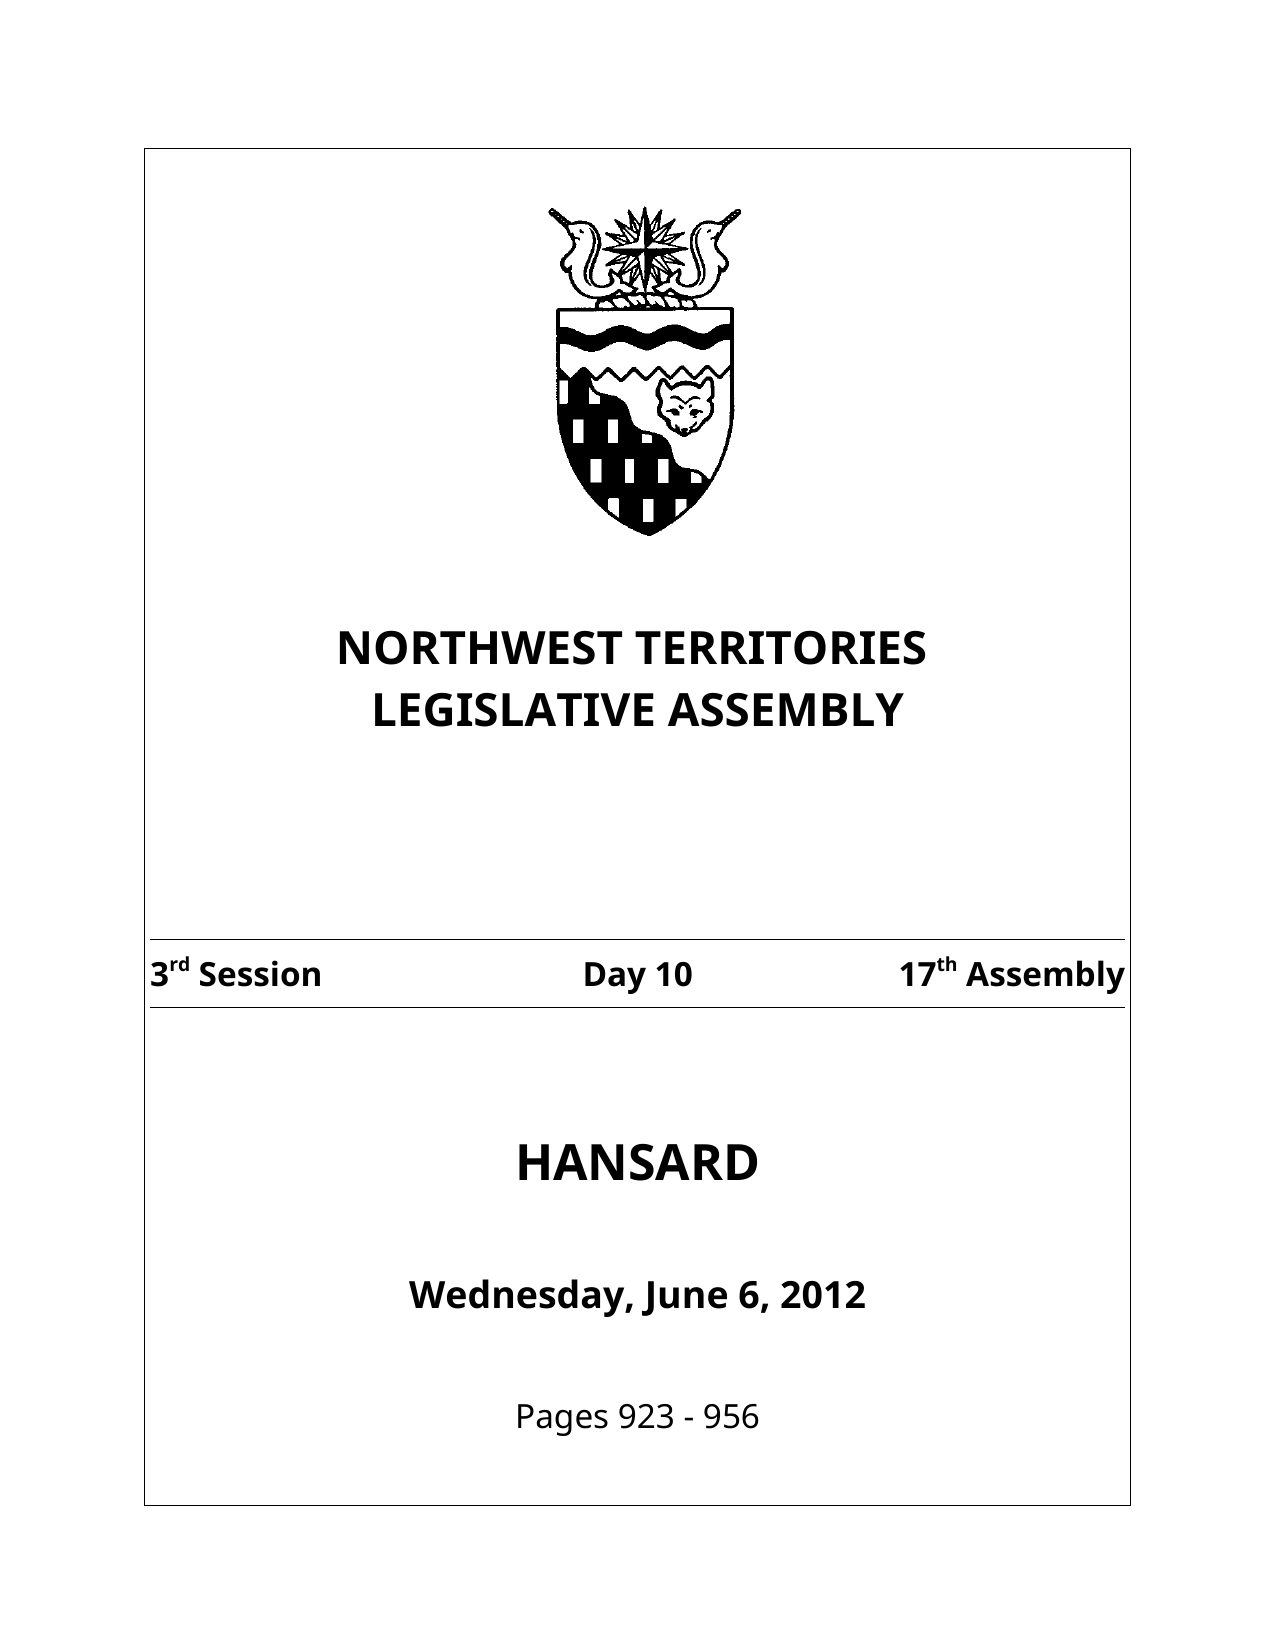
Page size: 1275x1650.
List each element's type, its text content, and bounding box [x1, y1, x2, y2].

text Pages 923 - 956 [150, 1393, 1125, 1439]
text Wednesday, June 6, 2012 [150, 1269, 1125, 1320]
picture [541, 200, 754, 541]
text 3rd Session Day 10 17th Assembly [150, 940, 1125, 1007]
text HANSARD [150, 1127, 1125, 1195]
text Legislative Assembly [150, 615, 1125, 802]
